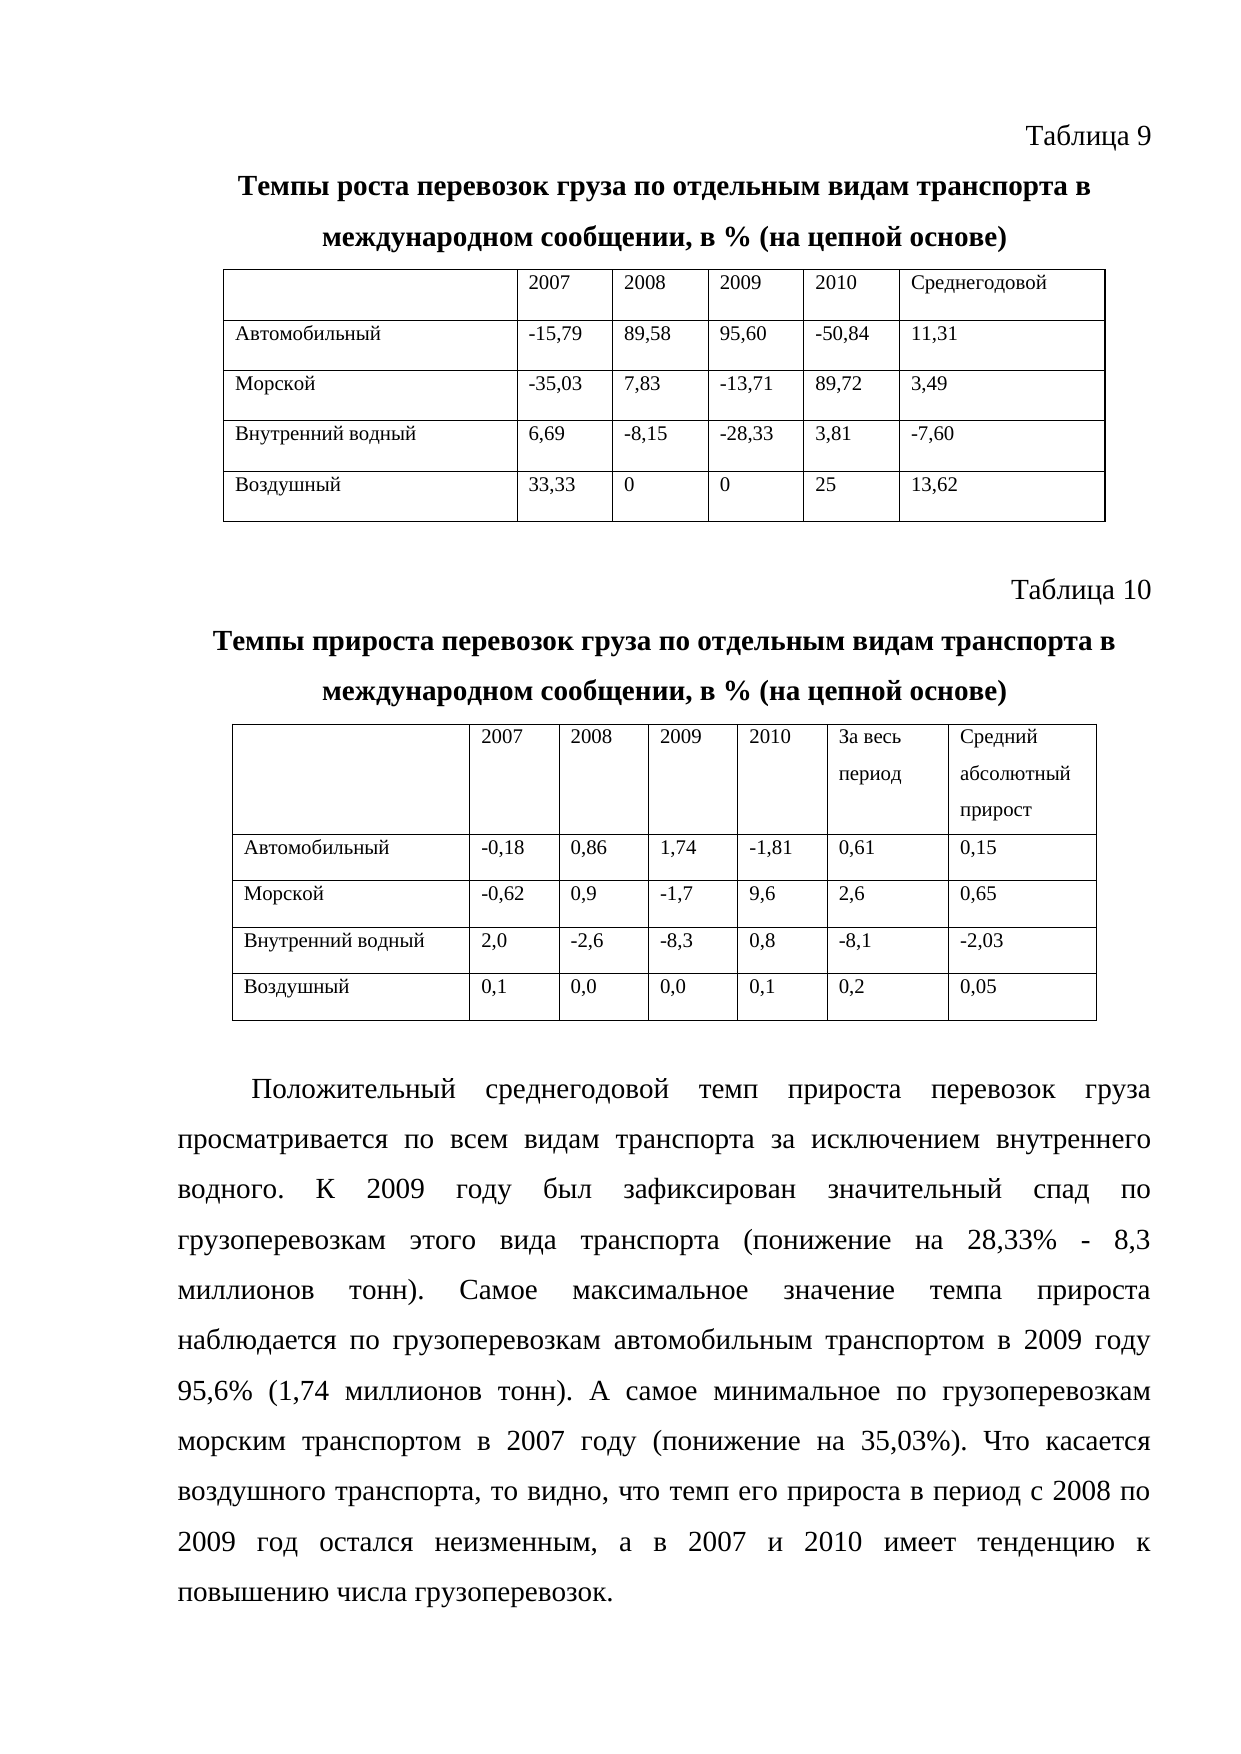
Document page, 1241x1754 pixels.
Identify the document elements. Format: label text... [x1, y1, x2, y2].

table_cell Автомобильный [233, 835, 469, 880]
table_cell Внутренний водный [233, 928, 469, 973]
table_cell -1,81 [738, 835, 827, 880]
table_cell -15,79 [518, 321, 612, 370]
table_cell 0,05 [949, 974, 1096, 1019]
table_header 2008 [560, 725, 648, 834]
table_header 2008 [613, 270, 708, 319]
table_cell 0,86 [560, 835, 648, 880]
table_cell 6,69 [518, 421, 612, 471]
table_cell 0,1 [738, 974, 827, 1019]
table_cell 0,8 [738, 928, 827, 973]
table_cell 0,9 [560, 881, 648, 927]
table_header 2009 [709, 270, 803, 319]
table_cell Автомобильный [224, 321, 517, 370]
text Темпы прироста перевозок груза по отдельным видам транспорта в международном сообщении, в % (на цепной основе) [177, 623, 1152, 707]
table_cell 9,6 [738, 881, 827, 927]
table_header [224, 270, 517, 319]
table_cell -2,03 [949, 928, 1096, 973]
table_cell 95,60 [709, 321, 803, 370]
table_cell Морской [233, 881, 469, 927]
table_cell 0,2 [828, 974, 948, 1019]
table_cell 7,83 [613, 371, 708, 420]
table_header [233, 725, 469, 834]
table_cell 3,81 [804, 421, 899, 471]
table_cell 0,65 [949, 881, 1096, 927]
table_cell 2,6 [828, 881, 948, 927]
text Таблица 9 [177, 118, 1152, 152]
table_header 2007 [470, 725, 559, 834]
table_cell 89,72 [804, 371, 899, 420]
table_cell -8,1 [828, 928, 948, 973]
table_header Среднегодовой [900, 270, 1104, 319]
text Таблица 10 [177, 572, 1152, 606]
table_cell -7,60 [900, 421, 1104, 471]
table_cell -8,3 [649, 928, 737, 973]
text Темпы роста перевозок груза по отдельным видам транспорта в международном сообщении, в % (на цепной основе) [177, 168, 1152, 252]
table_cell 1,74 [649, 835, 737, 880]
table_cell Воздушный [233, 974, 469, 1019]
table_cell 0 [613, 472, 708, 521]
text Положительный среднегодовой темп прироста перевозок груза просматривается по всем видам транспорта за исключением внутреннего водного. К 2009 году был зафиксирован значительный спад по грузоперевозкам этого вида транспорта (понижение на 28,33% - 8,3 миллионов тонн). Самое максимальное значение темпа прироста наблюдается по грузоперевозкам автомобильным транспортом в 2009 году 95,6% (1,74 миллионов тонн). А самое минимальное по грузоперевозкам морским транспортом в 2007 году (понижение на 35,03%). Что касается воздушного транспорта, то видно, что темп его прироста в период с 2008 по 2009 год остался неизменным, а в 2007 и 2010 имеет тенденцию к повышению числа грузоперевозок. [177, 1071, 1152, 1608]
table_cell -0,62 [470, 881, 559, 927]
table_header 2007 [518, 270, 612, 319]
table_header 2009 [649, 725, 737, 834]
table_cell -2,6 [560, 928, 648, 973]
table_cell Воздушный [224, 472, 517, 521]
table_header 2010 [804, 270, 899, 319]
table_cell -35,03 [518, 371, 612, 420]
table_header За весь период [828, 725, 948, 834]
table_cell 89,58 [613, 321, 708, 370]
table_cell 25 [804, 472, 899, 521]
table_cell 3,49 [900, 371, 1104, 420]
table_cell 0,0 [649, 974, 737, 1019]
table_cell -8,15 [613, 421, 708, 471]
table_cell 0,1 [470, 974, 559, 1019]
table_cell Внутренний водный [224, 421, 517, 471]
table_cell 0,0 [560, 974, 648, 1019]
table_cell 11,31 [900, 321, 1104, 370]
table_cell -13,71 [709, 371, 803, 420]
table_cell 2,0 [470, 928, 559, 973]
table_cell 13,62 [900, 472, 1104, 521]
table_header 2010 [738, 725, 827, 834]
table_cell -50,84 [804, 321, 899, 370]
table_cell 0,15 [949, 835, 1096, 880]
table_cell 0 [709, 472, 803, 521]
table_cell -1,7 [649, 881, 737, 927]
table_cell -28,33 [709, 421, 803, 471]
table_cell 0,61 [828, 835, 948, 880]
table_header Средний абсолютный прирост [949, 725, 1096, 834]
table_cell -0,18 [470, 835, 559, 880]
table_cell 33,33 [518, 472, 612, 521]
table_cell Морской [224, 371, 517, 420]
